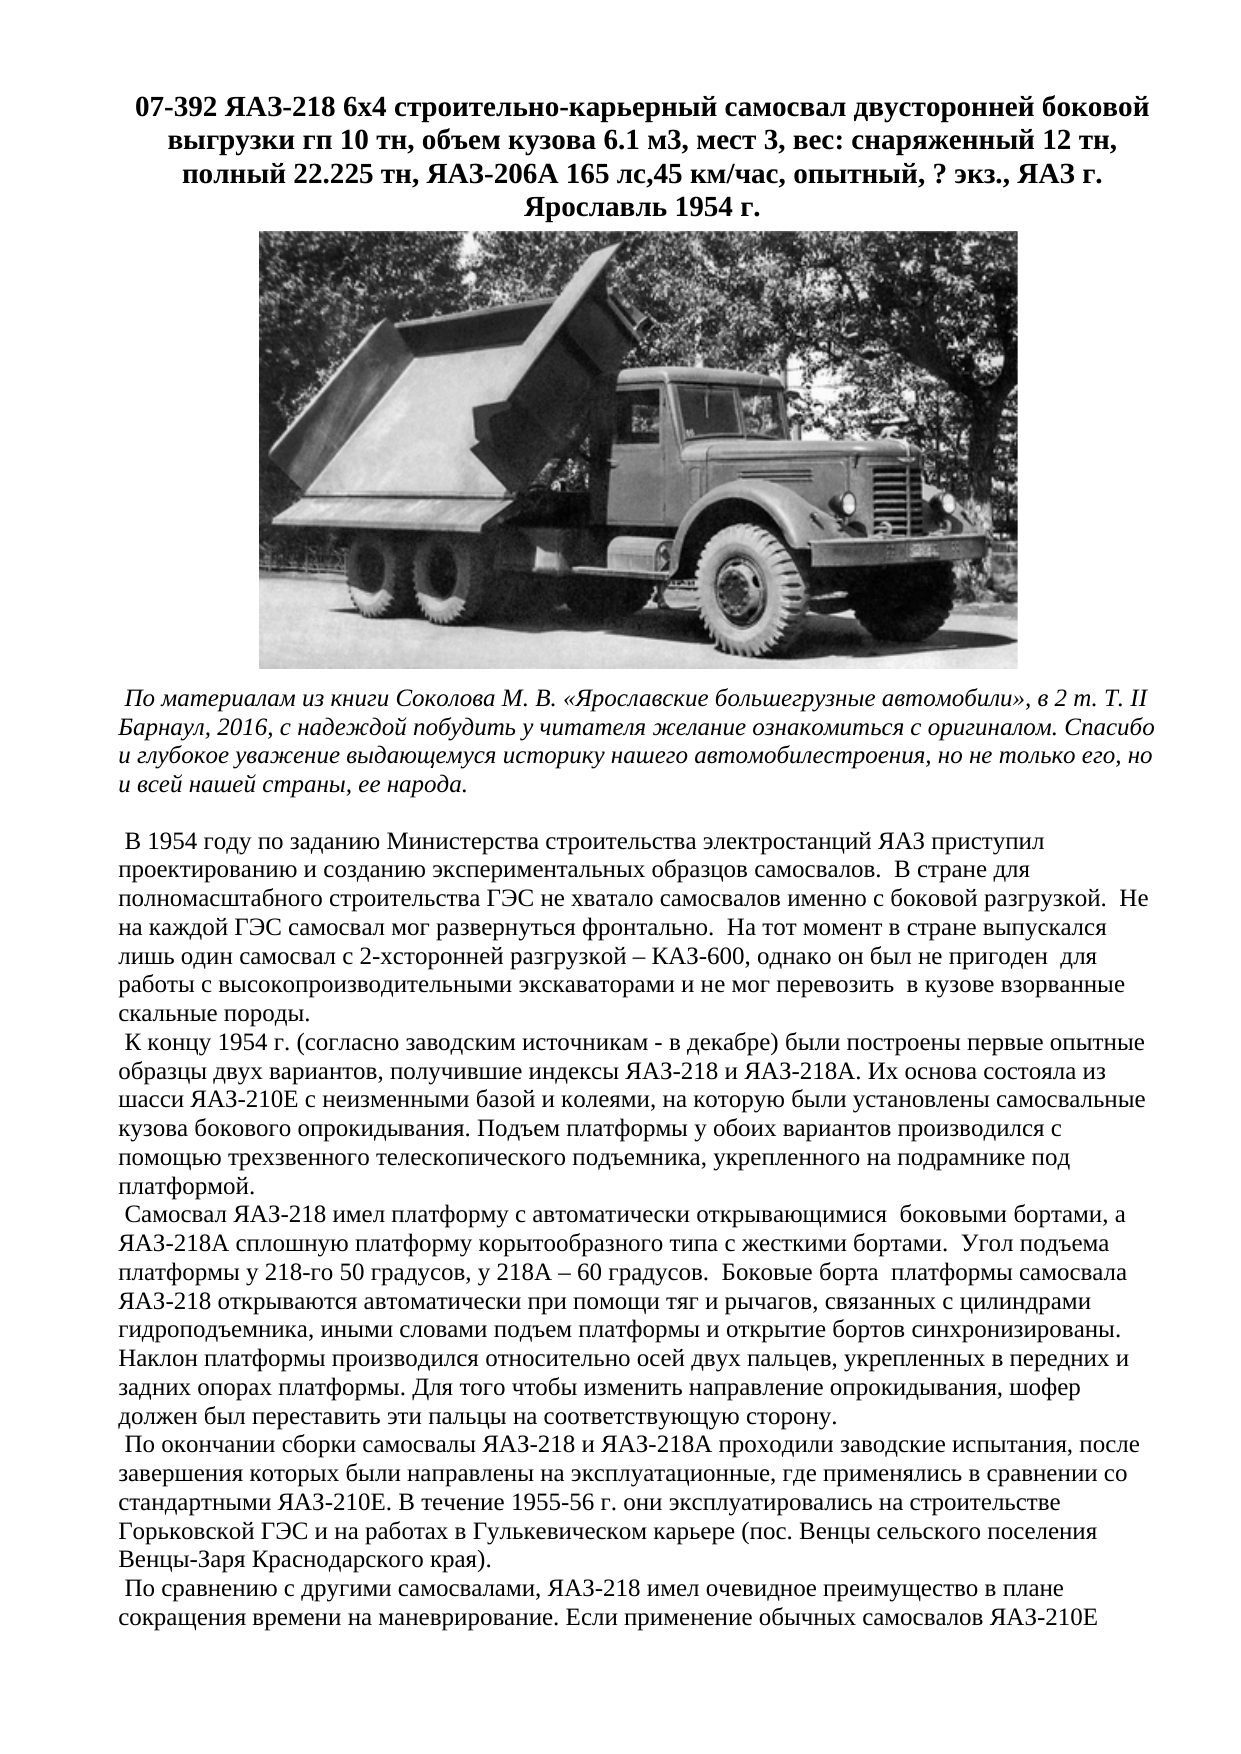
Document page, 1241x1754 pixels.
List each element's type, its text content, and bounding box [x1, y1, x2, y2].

text К концу 1954 г. (согласно заводским источникам - в декабре) были построены первые опытные образцы двух вариантов, получившие индексы ЯАЗ-218 и ЯАЗ-218А. Их основа состояла из шасси ЯАЗ-210Е с неизменными базой и колеями, на которую были установлены самосвальные кузова бокового опрокидывания. Подъем платформы у обоих вариантов производился с помощью трехзвенного телескопического подъемника, укрепленного на подрамнике под платформой. [118, 1027, 1167, 1199]
text В 1954 году по заданию Министерства строительства электростанций ЯАЗ приступил проектированию и созданию экспериментальных образцов самосвалов. В стране для полномасштабного строительства ГЭС не хватало самосвалов именно с боковой разгрузкой. Не на каждой ГЭС самосвал мог развернуться фронтально. На тот момент в стране выпускался лишь один самосвал с 2-хсторонней разгрузкой – КАЗ-600, однако он был не пригоден для работы с высокопроизводительными экскаваторами и не мог перевозить в кузове взорванные скальные породы. [118, 826, 1167, 1027]
picture [259, 231, 1018, 669]
text По окончании сборки самосвалы ЯАЗ-218 и ЯАЗ-218А проходили заводские испытания, после завершения которых были направлены на эксплуатационные, где применялись в сравнении со стандартными ЯАЗ-210Е. В течение 1955-56 г. они эксплуатировались на строительстве Горьковской ГЭС и на работах в Гулькевическом карьере (пос. Венцы сельского поселения Венцы-Заря Краснодарского края). [118, 1429, 1167, 1573]
text 07-392 ЯАЗ-218 6х4 строительно-карьерный самосвал двусторонней боковой выгрузки гп 10 тн, объем кузова 6.1 м3, мест 3, вес: снаряженный 12 тн, полный 22.225 тн, ЯАЗ-206А 165 лс,45 км/час, опытный, ? экз., ЯАЗ г. Ярославль 1954 г. [118, 89, 1167, 223]
text Самосвал ЯАЗ-218 имел платформу с автоматически открывающимися боковыми бортами, а ЯАЗ-218А сплошную платформу корытообразного типа с жесткими бортами. Угол подъема платформы у 218-го 50 градусов, у 218А – 60 градусов. Боковые борта платформы самосвала ЯАЗ-218 открываются автоматически при помощи тяг и рычагов, связанных с цилиндрами гидроподъемника, иными словами подъем платформы и открытие бортов синхронизированы. Наклон платформы производился относительно осей двух пальцев, укрепленных в передних и задних опорах платформы. Для того чтобы изменить направление опрокидывания, шофер должен был переставить эти пальцы на соответствующую сторону. [118, 1199, 1167, 1429]
text По сравнению с другими самосвалами, ЯАЗ-218 имел очевидное преимущество в плане сокращения времени на маневрирование. Если применение обычных самосвалов ЯАЗ-210Е [118, 1573, 1167, 1631]
text По материалам из книги Соколова М. В. «Ярославские большегрузные автомобили», в 2 т. Т. II Барнаул, 2016, с надеждой побудить у читателя желание ознакомиться с оригиналом. Спасибо и глубокое уважение выдающемуся историку нашего автомобилестроения, но не только его, но и всей нашей страны, ее народа. [118, 683, 1167, 798]
